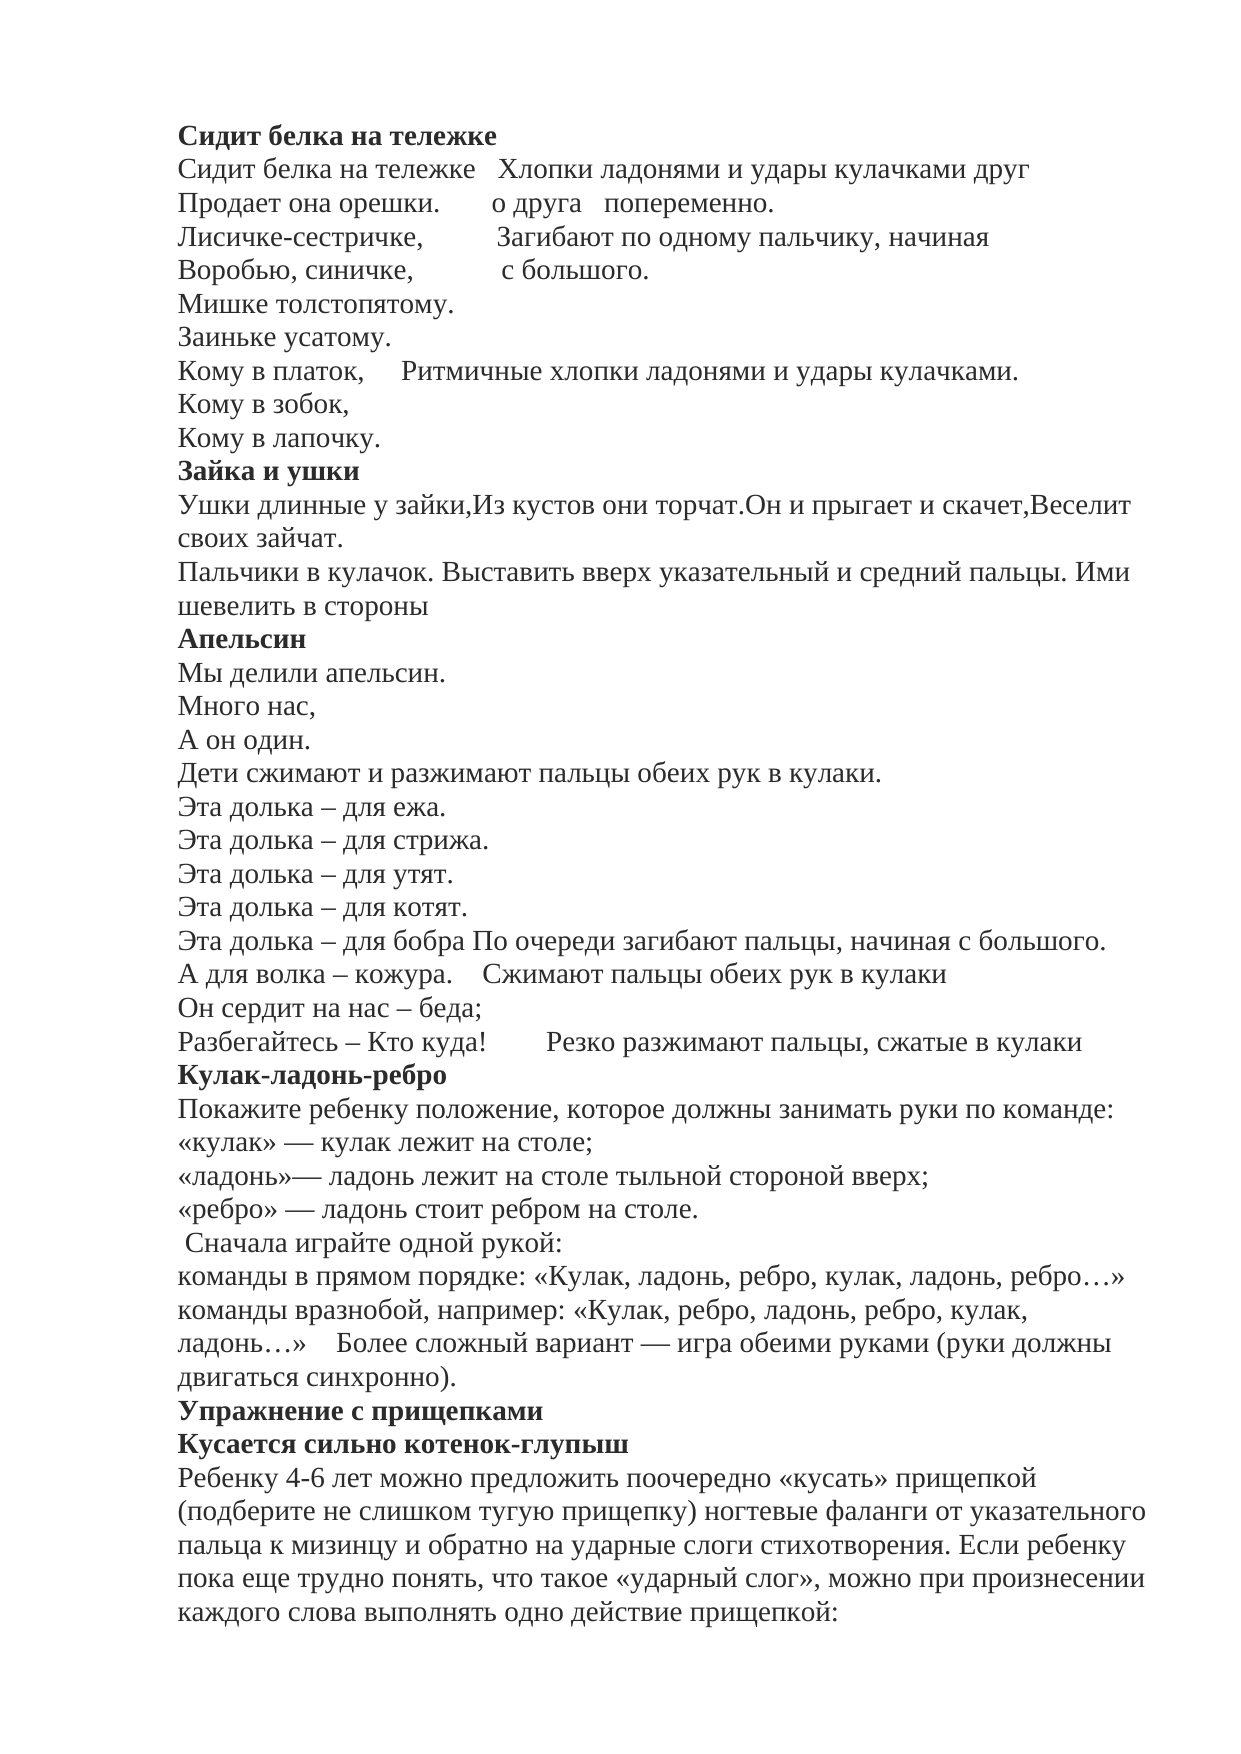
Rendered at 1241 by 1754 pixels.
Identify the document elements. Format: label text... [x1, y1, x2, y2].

text Сидит белка на тележке Хлопки ладонями и удары кулачками друг [177, 152, 1152, 185]
text команды в прямом порядке: «Кулак, ладонь, ребро, кулак, ладонь, ребро…» [177, 1258, 1152, 1292]
text Мы делили апельсин. [177, 655, 1152, 688]
text Кусается сильно котенок-глупыш [177, 1426, 1152, 1460]
text Сначала играйте одной рукой: [177, 1225, 1152, 1258]
text Он сердит на нас – беда; [177, 990, 1152, 1024]
text Мишке толстопятому. [177, 286, 1152, 319]
text Пальчики в кулачок. Выставить вверх указательный и средний пальцы. Ими шевелить в стороны [177, 554, 1152, 621]
text команды вразнобой, например: «Кулак, ребро, ладонь, ребро, кулак, ладонь…» Более сложный вариант — игра обеими руками (руки должны двигаться синхронно). [177, 1292, 1152, 1393]
text Упражнение с прищепками [177, 1393, 1152, 1426]
text «кулак» — кулак лежит на столе; [177, 1124, 1152, 1158]
text Эта долька – для утят. [177, 856, 1152, 889]
text А он один. [177, 722, 1152, 755]
text Разбегайтесь – Кто куда! Резко разжимают пальцы, сжатые в кулаки [177, 1024, 1152, 1057]
text Кулак-ладонь-ребро [177, 1057, 1152, 1091]
text А для волка – кожура. Сжимают пальцы обеих рук в кулаки [177, 957, 1152, 990]
text Дети сжимают и разжимают пальцы обеих рук в кулаки. [177, 755, 1152, 789]
text Эта долька – для стрижа. [177, 822, 1152, 856]
text Эта долька – для ежа. [177, 789, 1152, 822]
text Продает она орешки. о друга попеременно. [177, 185, 1152, 219]
text Покажите ребенку положение, которое должны занимать руки по команде: [177, 1091, 1152, 1124]
text Кому в лапочку. [177, 420, 1152, 453]
text Кому в платок, Ритмичные хлопки ладонями и удары кулачками. [177, 353, 1152, 386]
text «ладонь»— ладонь лежит на столе тыльной стороной вверх; [177, 1158, 1152, 1191]
text Лисичке-сестричке, Загибают по одному пальчику, начиная [177, 219, 1152, 252]
text Кому в зобок, [177, 386, 1152, 420]
text Много нас, [177, 688, 1152, 722]
text Апельсин [177, 621, 1152, 655]
text Эта долька – для бобра По очереди загибают пальцы, начиная с большого. [177, 923, 1152, 957]
text «ребро» — ладонь стоит ребром на столе. [177, 1191, 1152, 1225]
text Воробью, синичке, с большого. [177, 252, 1152, 286]
text Эта долька – для котят. [177, 889, 1152, 923]
text Заиньке усатому. [177, 319, 1152, 353]
text Ушки длинные у зайки,Из кустов они торчат.Он и прыгает и скачет,Веселит своих зайчат. [177, 487, 1152, 554]
text Сидит белка на тележке [177, 118, 1152, 152]
text Зайка и ушки [177, 453, 1152, 487]
text Ребенку 4-6 лет можно предложить поочередно «кусать» прищепкой (подберите не слишком тугую прищепку) ногтевые фаланги от указательного пальца к мизинцу и обратно на ударные слоги стихотворения. Если ребенку пока еще трудно понять, что такое «ударный слог», можно при произнесении каждого слова выполнять одно действие прищепкой: [177, 1460, 1152, 1627]
